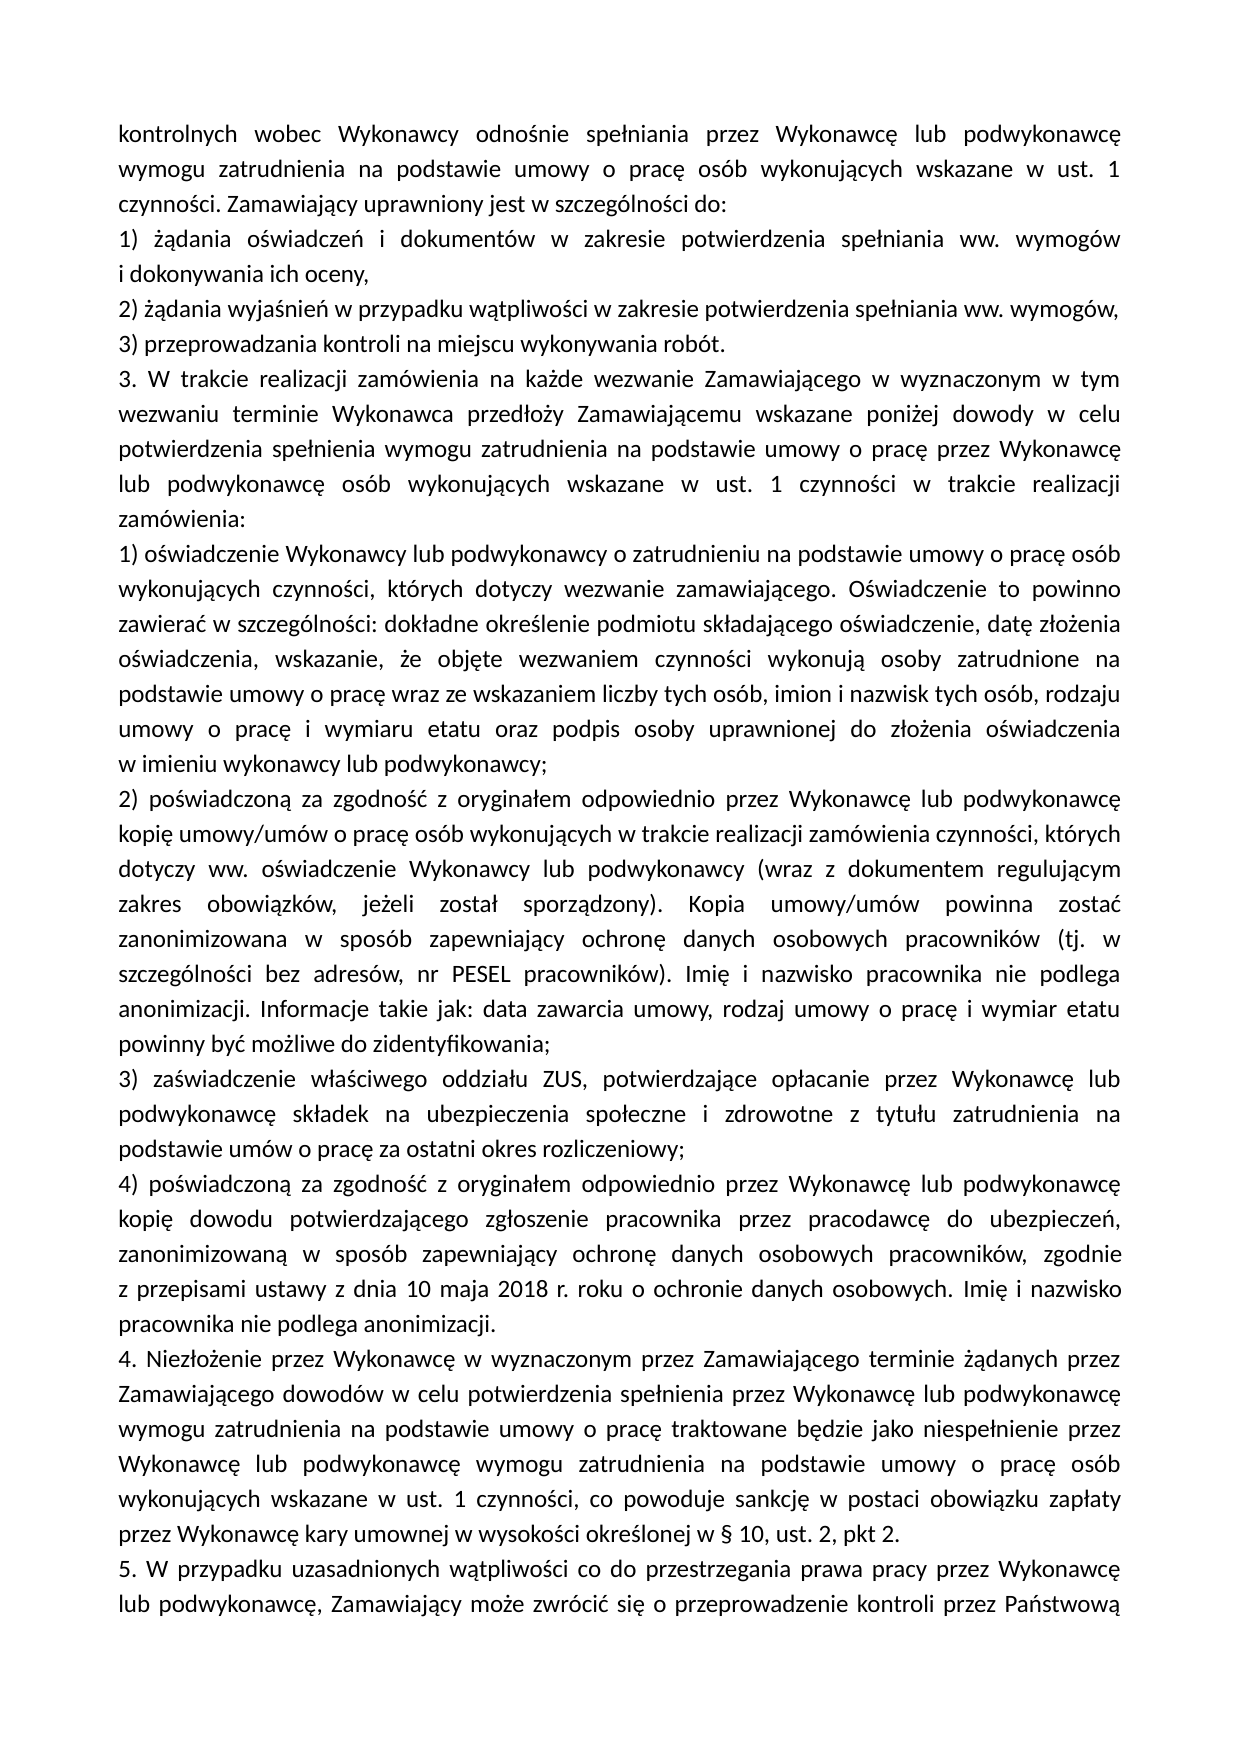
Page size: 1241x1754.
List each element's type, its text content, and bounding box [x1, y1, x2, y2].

text 2) poświadczoną za zgodność z oryginałem odpowiednio przez Wykonawcę lub podwykonawcę kopię umowy/umów o pracę osób wykonujących w trakcie realizacji zamówienia czynności, których dotyczy ww. oświadczenie Wykonawcy lub podwykonawcy (wraz z dokumentem regulującym zakres obowiązków, jeżeli został sporządzony). Kopia umowy/umów powinna zostać zanonimizowana w sposób zapewniający ochronę danych osobowych pracowników (tj. w szczególności bez adresów, nr PESEL pracowników). Imię i nazwisko pracownika nie podlega anonimizacji. Informacje takie jak: data zawarcia umowy, rodzaj umowy o pracę i wymiar etatu powinny być możliwe do zidentyfikowania; [118, 783, 1122, 1059]
text 1) oświadczenie Wykonawcy lub podwykonawcy o zatrudnieniu na podstawie umowy o pracę osób wykonujących czynności, których dotyczy wezwanie zamawiającego. Oświadczenie to powinno zawierać w szczególności: dokładne określenie podmiotu składającego oświadczenie, datę złożenia oświadczenia, wskazanie, że objęte wezwaniem czynności wykonują osoby zatrudnione na podstawie umowy o pracę wraz ze wskazaniem liczby tych osób, imion i nazwisk tych osób, rodzaju umowy o pracę i wymiaru etatu oraz podpis osoby uprawnionej do złożenia oświadczenia w imieniu wykonawcy lub podwykonawcy; [118, 538, 1122, 779]
text 3) przeprowadzania kontroli na miejscu wykonywania robót. [118, 328, 1122, 359]
text 2) żądania wyjaśnień w przypadku wątpliwości w zakresie potwierdzenia spełniania ww. wymogów, [118, 293, 1122, 324]
text 1) żądania oświadczeń i dokumentów w zakresie potwierdzenia spełniania ww. wymogów i dokonywania ich oceny, [118, 223, 1122, 289]
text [118, 118, 1122, 219]
text 4) poświadczoną za zgodność z oryginałem odpowiednio przez Wykonawcę lub podwykonawcę kopię dowodu potwierdzającego zgłoszenie pracownika przez pracodawcę do ubezpieczeń, zanonimizowaną w sposób zapewniający ochronę danych osobowych pracowników, zgodnie z przepisami ustawy z dnia 10 maja 2018 r. roku o ochronie danych osobowych. Imię i nazwisko pracownika nie podlega anonimizacji. [118, 1168, 1122, 1339]
text 3. W trakcie realizacji zamówienia na każde wezwanie Zamawiającego w wyznaczonym w tym wezwaniu terminie Wykonawca przedłoży Zamawiającemu wskazane poniżej dowody w celu potwierdzenia spełnienia wymogu zatrudnienia na podstawie umowy o pracę przez Wykonawcę lub podwykonawcę osób wykonujących wskazane w ust. 1 czynności w trakcie realizacji zamówienia: [118, 363, 1122, 534]
text 3) zaświadczenie właściwego oddziału ZUS, potwierdzające opłacanie przez Wykonawcę lub podwykonawcę składek na ubezpieczenia społeczne i zdrowotne z tytułu zatrudnienia na podstawie umów o pracę za ostatni okres rozliczeniowy; [118, 1063, 1122, 1164]
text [118, 1553, 1122, 1619]
text 4. Niezłożenie przez Wykonawcę w wyznaczonym przez Zamawiającego terminie żądanych przez Zamawiającego dowodów w celu potwierdzenia spełnienia przez Wykonawcę lub podwykonawcę wymogu zatrudnienia na podstawie umowy o pracę traktowane będzie jako niespełnienie przez Wykonawcę lub podwykonawcę wymogu zatrudnienia na podstawie umowy o pracę osób wykonujących wskazane w ust. 1 czynności, co powoduje sankcję w postaci obowiązku zapłaty przez Wykonawcę kary umownej w wysokości określonej w § 10, ust. 2, pkt 2. [118, 1343, 1122, 1549]
